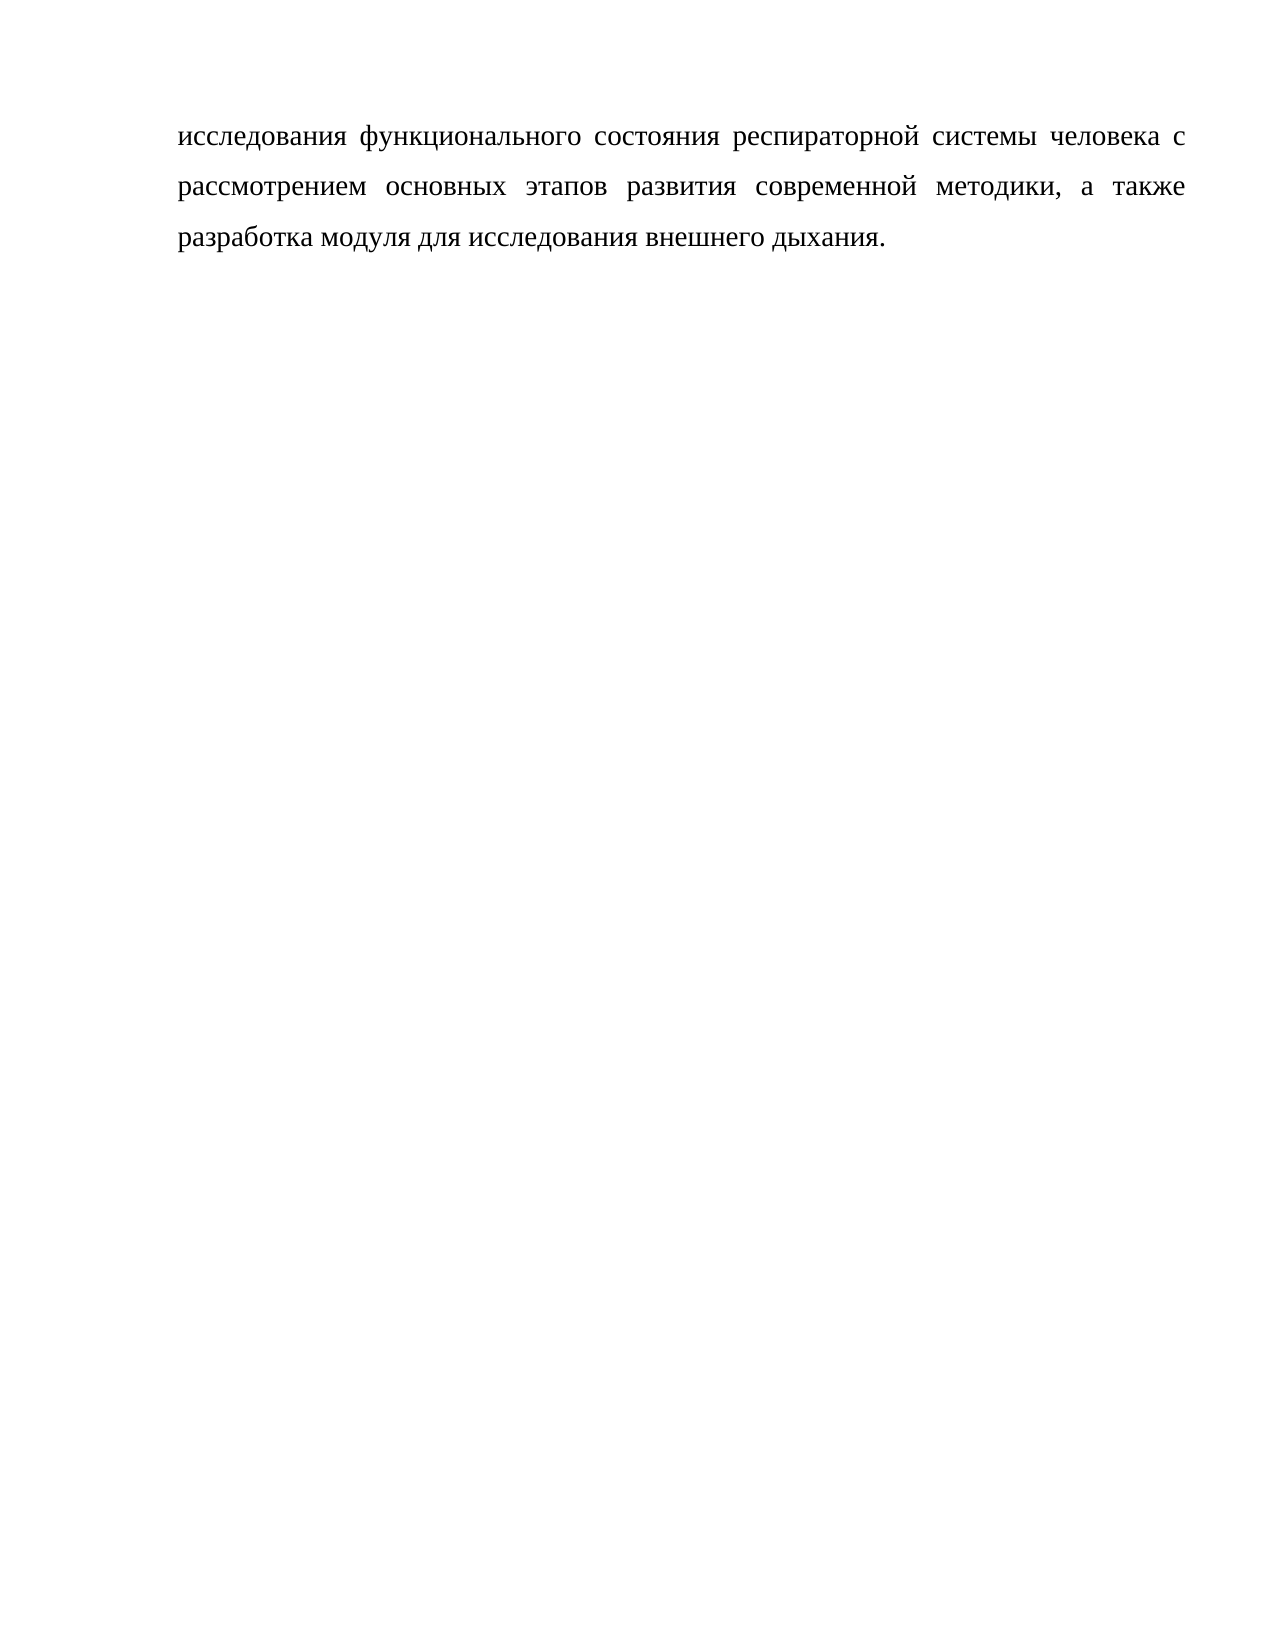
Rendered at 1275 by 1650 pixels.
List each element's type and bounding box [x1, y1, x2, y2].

text [177, 118, 1186, 252]
